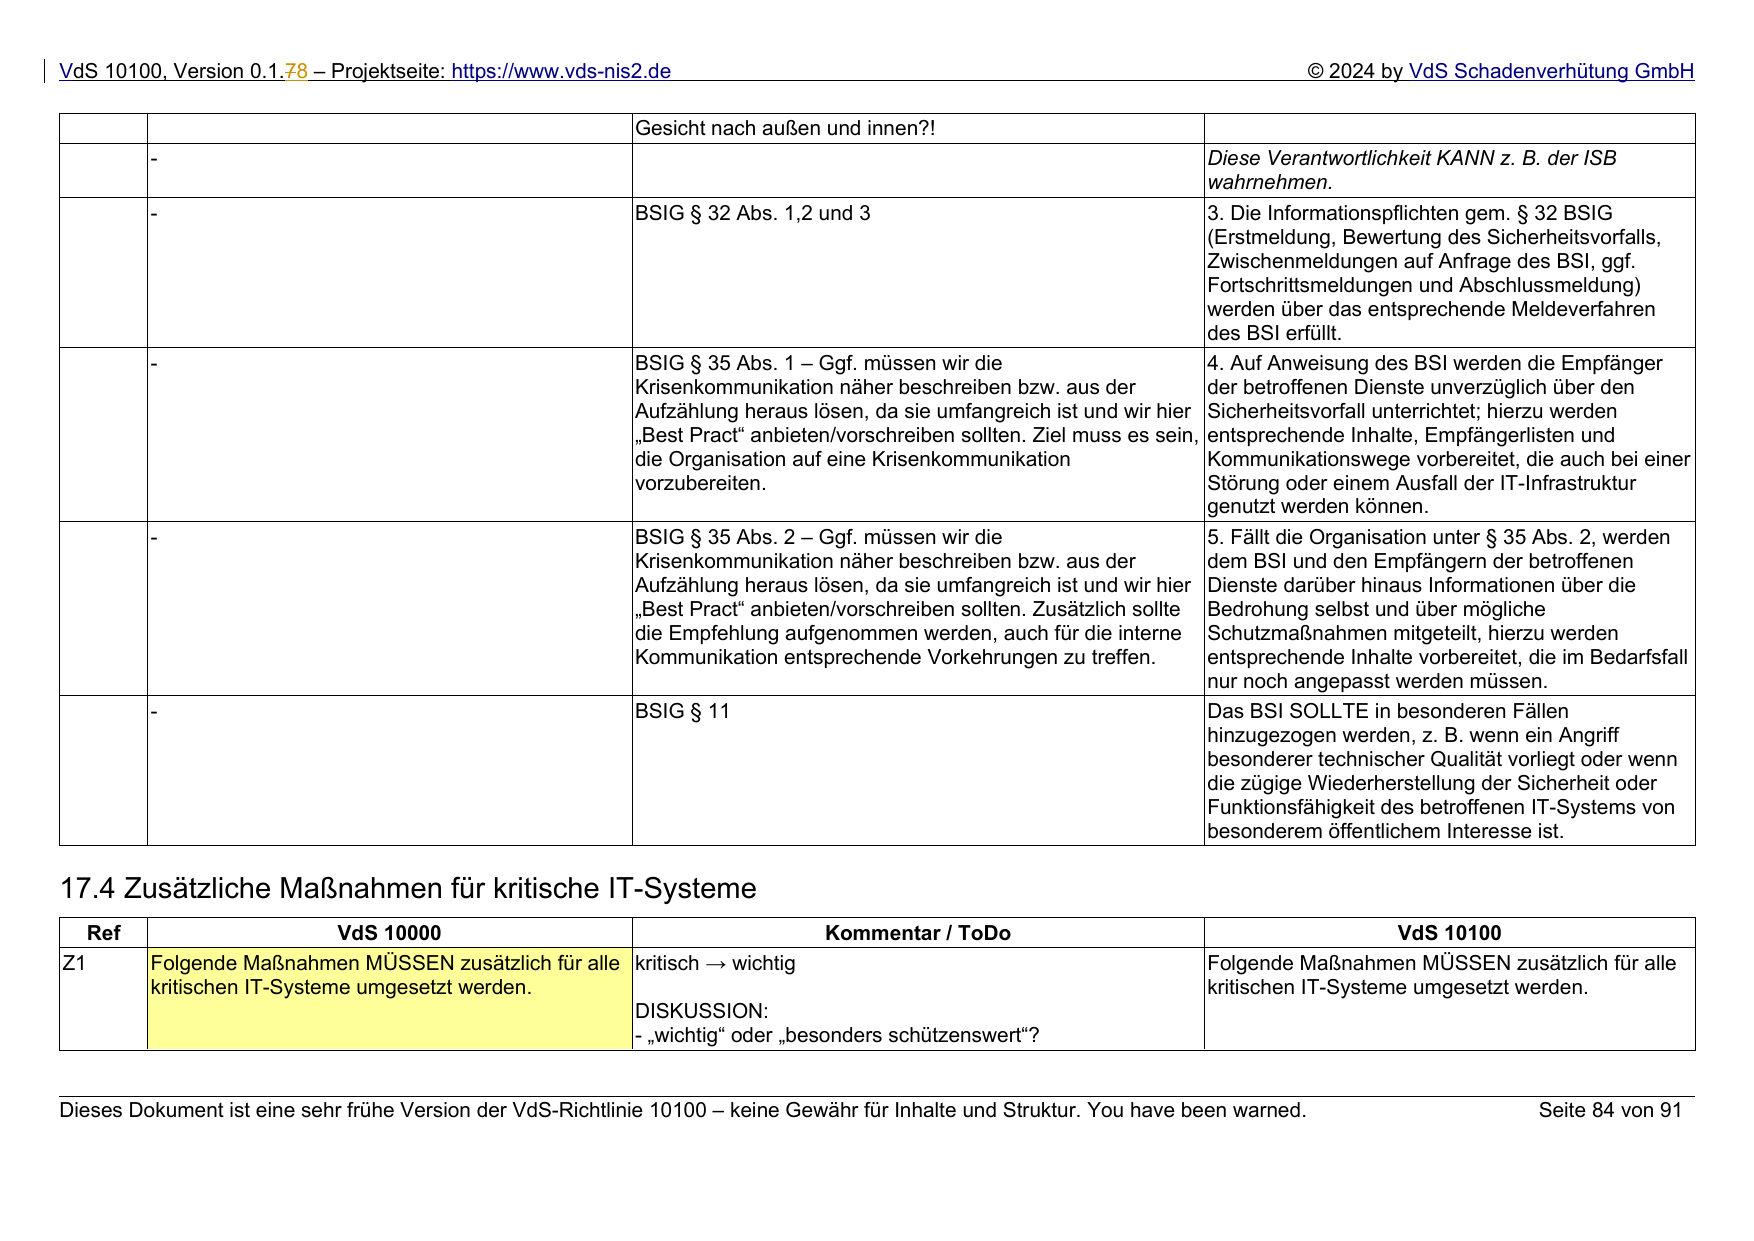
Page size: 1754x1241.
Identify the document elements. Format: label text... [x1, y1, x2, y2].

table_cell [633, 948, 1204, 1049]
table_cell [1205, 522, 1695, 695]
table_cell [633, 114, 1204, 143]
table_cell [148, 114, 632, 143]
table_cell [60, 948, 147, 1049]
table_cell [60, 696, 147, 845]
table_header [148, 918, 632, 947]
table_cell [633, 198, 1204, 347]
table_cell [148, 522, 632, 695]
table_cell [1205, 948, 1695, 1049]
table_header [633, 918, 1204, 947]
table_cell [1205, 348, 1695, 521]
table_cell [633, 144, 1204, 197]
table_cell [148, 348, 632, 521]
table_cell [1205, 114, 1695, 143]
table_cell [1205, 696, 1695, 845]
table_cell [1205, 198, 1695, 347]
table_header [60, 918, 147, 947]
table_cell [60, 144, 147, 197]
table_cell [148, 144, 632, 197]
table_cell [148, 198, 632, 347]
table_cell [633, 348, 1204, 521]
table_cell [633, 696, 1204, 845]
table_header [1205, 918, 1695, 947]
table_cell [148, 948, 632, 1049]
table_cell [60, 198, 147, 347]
subtitle 17.4 Zusätzliche Maßnahmen für kritische IT-Systeme [59, 871, 1695, 904]
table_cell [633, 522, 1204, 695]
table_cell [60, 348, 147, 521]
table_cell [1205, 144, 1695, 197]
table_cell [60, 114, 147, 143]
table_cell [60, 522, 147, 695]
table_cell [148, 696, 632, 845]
